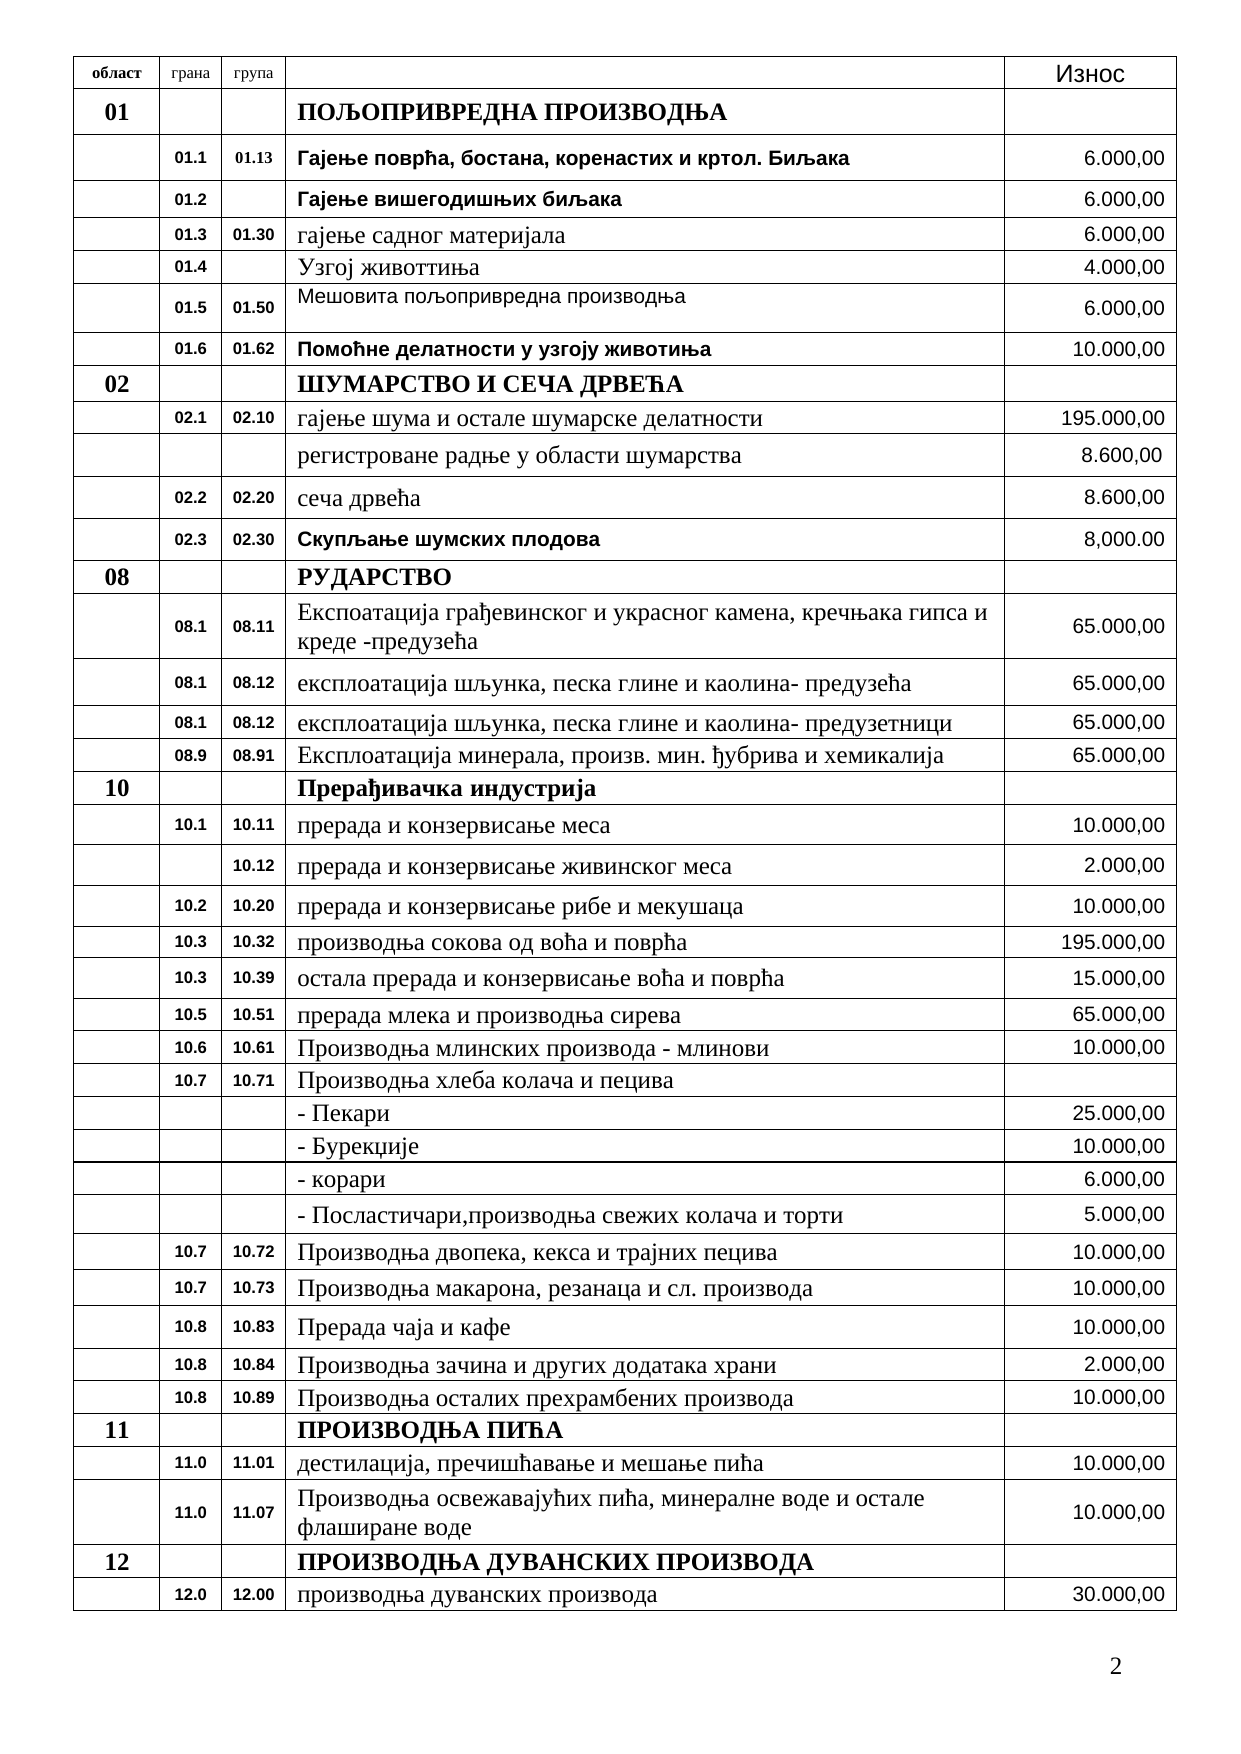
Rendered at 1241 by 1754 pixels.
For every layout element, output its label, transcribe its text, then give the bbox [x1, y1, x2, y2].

table_cell [160, 1163, 221, 1194]
table_cell ПРОИЗВОДЊА ПИЋА [286, 1414, 1004, 1446]
table_cell [74, 1031, 159, 1063]
table_cell прерада и конзервисање рибе и мекушаца [286, 886, 1004, 926]
table_cell Производња макарона, резанаца и сл. производа [286, 1270, 1004, 1305]
table_cell - Посластичари,производња свежих колача и торти [286, 1195, 1004, 1233]
table_cell Производња осталих прехрамбених производа [286, 1381, 1004, 1413]
table_cell 01.30 [222, 218, 285, 250]
table_cell [74, 402, 159, 433]
table_cell [74, 251, 159, 283]
table_cell [222, 1414, 285, 1446]
table_cell 25.000,00 [1005, 1097, 1176, 1129]
table_cell 08 [74, 561, 159, 593]
table_cell [1005, 1064, 1176, 1096]
table_cell 10.7 [160, 1270, 221, 1305]
table_cell Производња млинских производа - млинови [286, 1031, 1004, 1063]
table_cell Скупљање шумских плодова [286, 519, 1004, 560]
table_cell [74, 739, 159, 771]
table_cell [1005, 561, 1176, 593]
table_cell [222, 772, 285, 804]
table_cell 08.91 [222, 739, 285, 771]
table_cell Помоћне делатности у узгоју животиња [286, 333, 1004, 364]
table_cell 08.1 [160, 706, 221, 738]
table_cell [74, 477, 159, 518]
table_cell 10.61 [222, 1031, 285, 1063]
table_cell - Пекари [286, 1097, 1004, 1129]
table_cell 10.12 [222, 845, 285, 885]
table_cell [74, 927, 159, 957]
table_cell [160, 845, 221, 885]
table_cell [160, 1545, 221, 1577]
table_cell 8.600,00 [1005, 477, 1176, 518]
table_cell 65.000,00 [1005, 659, 1176, 705]
table_cell [74, 706, 159, 738]
table_cell 6.000,00 [1005, 1163, 1176, 1194]
table_cell [1005, 89, 1176, 134]
table_cell ПОЉОПРИВРЕДНА ПРОИЗВОДЊА [286, 89, 1004, 134]
table_cell [74, 1195, 159, 1233]
table_cell Гајење поврћа, бостана, коренастих и кртол. Биљака [286, 135, 1004, 180]
table_cell остала прерада и конзервисање воћа и поврћа [286, 958, 1004, 997]
table_cell сеча дрвећа [286, 477, 1004, 518]
table_cell 12.00 [222, 1578, 285, 1610]
table_cell прерада и конзервисање живинског меса [286, 845, 1004, 885]
table_cell 4.000,00 [1005, 251, 1176, 283]
table_cell 10.84 [222, 1349, 285, 1380]
table_cell експлоатација шљунка, песка глине и каолина- предузећа [286, 659, 1004, 705]
table_cell 10.000,00 [1005, 1031, 1176, 1063]
table_cell 10.000,00 [1005, 1306, 1176, 1347]
table_cell [74, 1097, 159, 1129]
table_cell гајење садног материјала [286, 218, 1004, 250]
table_cell 8.600,00 [1005, 434, 1176, 476]
table_cell Производња зачина и других додатака храни [286, 1349, 1004, 1380]
table_cell [74, 1130, 159, 1161]
table_cell 08.1 [160, 594, 221, 658]
table_cell 6.000,00 [1005, 284, 1176, 332]
table_cell [222, 1130, 285, 1161]
table_cell 10.000,00 [1005, 1270, 1176, 1305]
table_cell [74, 1381, 159, 1413]
table_cell прерада млека и производња сирева [286, 999, 1004, 1030]
table_cell производња дуванских производа [286, 1578, 1004, 1610]
table_cell 01.3 [160, 218, 221, 250]
table_cell 08.1 [160, 659, 221, 705]
table_cell [1005, 1545, 1176, 1577]
table_cell 10.000,00 [1005, 805, 1176, 844]
table_cell [160, 1414, 221, 1446]
table_cell [74, 845, 159, 885]
table_cell [160, 1130, 221, 1161]
table_cell Експлоатација минерала, произв. мин. ђубрива и хемикалија [286, 739, 1004, 771]
table_cell 10.51 [222, 999, 285, 1030]
table_cell [74, 1480, 159, 1544]
table_cell 01.4 [160, 251, 221, 283]
table_cell 01.1 [160, 135, 221, 180]
table_cell [74, 519, 159, 560]
table_cell [160, 1195, 221, 1233]
table_cell производња сокова од воћа и поврћа [286, 927, 1004, 957]
table_cell 02.30 [222, 519, 285, 560]
table_cell [74, 805, 159, 844]
table_cell [74, 1578, 159, 1610]
table_cell 6.000,00 [1005, 218, 1176, 250]
table_cell 12.0 [160, 1578, 221, 1610]
table_cell Експоатација грађевинског и украсног камена, кречњака гипса и креде -предузећа [286, 594, 1004, 658]
table_cell [286, 57, 1004, 87]
table_cell дестилација, пречишћавање и мешање пића [286, 1447, 1004, 1479]
table_cell 11.0 [160, 1447, 221, 1479]
table_cell [222, 1097, 285, 1129]
table_cell 10.11 [222, 805, 285, 844]
table_cell 8,000.00 [1005, 519, 1176, 560]
table_cell 2.000,00 [1005, 845, 1176, 885]
table_cell Прерада чаја и кафе [286, 1306, 1004, 1347]
table_cell 10.7 [160, 1234, 221, 1269]
table_cell [74, 999, 159, 1030]
table_cell 30.000,00 [1005, 1578, 1176, 1610]
table_cell [74, 333, 159, 364]
table_cell 02.3 [160, 519, 221, 560]
table_cell [160, 89, 221, 134]
table_cell [222, 1195, 285, 1233]
table_cell 195.000,00 [1005, 402, 1176, 433]
table_cell [74, 1234, 159, 1269]
table_cell 10.000,00 [1005, 1234, 1176, 1269]
table_cell Производња двопека, кекса и трајних пецива [286, 1234, 1004, 1269]
table_cell 6.000,00 [1005, 135, 1176, 180]
table_cell 08.12 [222, 659, 285, 705]
table_cell 10.39 [222, 958, 285, 997]
table_cell - корари [286, 1163, 1004, 1194]
table_cell 5.000,00 [1005, 1195, 1176, 1233]
table_cell Гајење вишегодишњих биљака [286, 181, 1004, 217]
table_cell Износ [1005, 57, 1176, 87]
table_cell 08.9 [160, 739, 221, 771]
table_cell [222, 1163, 285, 1194]
table_cell 02.10 [222, 402, 285, 433]
table_cell [74, 218, 159, 250]
table_cell 01.2 [160, 181, 221, 217]
table_cell [74, 434, 159, 476]
table_cell [74, 135, 159, 180]
table_cell 65.000,00 [1005, 999, 1176, 1030]
table_cell 08.12 [222, 706, 285, 738]
table_cell Узгој животтиња [286, 251, 1004, 283]
table_cell експлоатација шљунка, песка глине и каолина- предузетници [286, 706, 1004, 738]
table_cell 10.8 [160, 1306, 221, 1347]
table_cell група [222, 57, 285, 87]
table_cell [74, 1349, 159, 1380]
table_cell 10.000,00 [1005, 886, 1176, 926]
table_cell област [74, 57, 159, 87]
table_cell 10.89 [222, 1381, 285, 1413]
table_cell [160, 772, 221, 804]
table_cell [74, 1447, 159, 1479]
table_cell [222, 366, 285, 401]
table_cell [160, 1097, 221, 1129]
table_cell [74, 1163, 159, 1194]
table_cell 10.1 [160, 805, 221, 844]
table_cell [222, 251, 285, 283]
table_cell прерада и конзервисање меса [286, 805, 1004, 844]
table_cell [222, 561, 285, 593]
table_cell 10 [74, 772, 159, 804]
table_cell 195.000,00 [1005, 927, 1176, 957]
table_cell [160, 561, 221, 593]
table_cell 10.5 [160, 999, 221, 1030]
table_cell 01.5 [160, 284, 221, 332]
table_cell [74, 284, 159, 332]
table_cell 10.8 [160, 1349, 221, 1380]
table_cell 01.6 [160, 333, 221, 364]
table_cell [74, 659, 159, 705]
table_cell 10.000,00 [1005, 1480, 1176, 1544]
table_cell [222, 89, 285, 134]
table_cell 10.6 [160, 1031, 221, 1063]
table_cell 08.11 [222, 594, 285, 658]
table_cell регистроване радње у области шумарства [286, 434, 1004, 476]
table_cell [1005, 366, 1176, 401]
table_cell 10.3 [160, 927, 221, 957]
table_cell 11.01 [222, 1447, 285, 1479]
table_cell - Бурекџије [286, 1130, 1004, 1161]
table_cell Мешовита пољопривредна производња [286, 284, 1004, 332]
table_cell 10.20 [222, 886, 285, 926]
table_cell [160, 366, 221, 401]
table_cell 10.83 [222, 1306, 285, 1347]
table_cell 12 [74, 1545, 159, 1577]
table_cell 02.2 [160, 477, 221, 518]
table_cell 10.72 [222, 1234, 285, 1269]
table_cell 65.000,00 [1005, 706, 1176, 738]
table_cell 10.000,00 [1005, 1130, 1176, 1161]
table_cell 15.000,00 [1005, 958, 1176, 997]
table_cell [74, 594, 159, 658]
table_cell 10.000,00 [1005, 1447, 1176, 1479]
table_cell 10.73 [222, 1270, 285, 1305]
table_cell гајење шума и остале шумарске делатности [286, 402, 1004, 433]
table_cell 01.13 [222, 135, 285, 180]
table_cell [1005, 772, 1176, 804]
table_cell 11 [74, 1414, 159, 1446]
table_cell 01.50 [222, 284, 285, 332]
table_cell 2.000,00 [1005, 1349, 1176, 1380]
table_cell 10.7 [160, 1064, 221, 1096]
table_cell 10.8 [160, 1381, 221, 1413]
table_cell [222, 1545, 285, 1577]
table_cell 10.71 [222, 1064, 285, 1096]
table_cell 65.000,00 [1005, 739, 1176, 771]
table_cell 65.000,00 [1005, 594, 1176, 658]
table_cell [222, 434, 285, 476]
table_cell [160, 434, 221, 476]
table_cell [74, 1306, 159, 1347]
table_cell [74, 886, 159, 926]
table_cell 11.07 [222, 1480, 285, 1544]
table_cell [1005, 1414, 1176, 1446]
table_cell [222, 181, 285, 217]
table_cell ШУМАРСТВО И СЕЧА ДРВЕЋА [286, 366, 1004, 401]
table_cell Прерађивачка индустрија [286, 772, 1004, 804]
table_cell 10.3 [160, 958, 221, 997]
table_cell ПРОИЗВОДЊА ДУВАНСКИХ ПРОИЗВОДА [286, 1545, 1004, 1577]
table_cell 10.2 [160, 886, 221, 926]
table_cell 10.000,00 [1005, 1381, 1176, 1413]
table_cell 6.000,00 [1005, 181, 1176, 217]
table_cell [74, 1270, 159, 1305]
table_cell РУДАРСТВО [286, 561, 1004, 593]
table_cell Производња освежавајућих пића, минералне воде и остале флаширане воде [286, 1480, 1004, 1544]
table_cell 10.32 [222, 927, 285, 957]
table_cell 11.0 [160, 1480, 221, 1544]
table_cell 01.62 [222, 333, 285, 364]
table_cell [74, 958, 159, 997]
table_cell [74, 1064, 159, 1096]
table_cell 02.1 [160, 402, 221, 433]
table_cell 10.000,00 [1005, 333, 1176, 364]
table_cell грана [160, 57, 221, 87]
table_cell Производња хлеба колача и пецива [286, 1064, 1004, 1096]
table_cell 02.20 [222, 477, 285, 518]
table_cell 01 [74, 89, 159, 134]
table_cell [74, 181, 159, 217]
table_cell 02 [74, 366, 159, 401]
